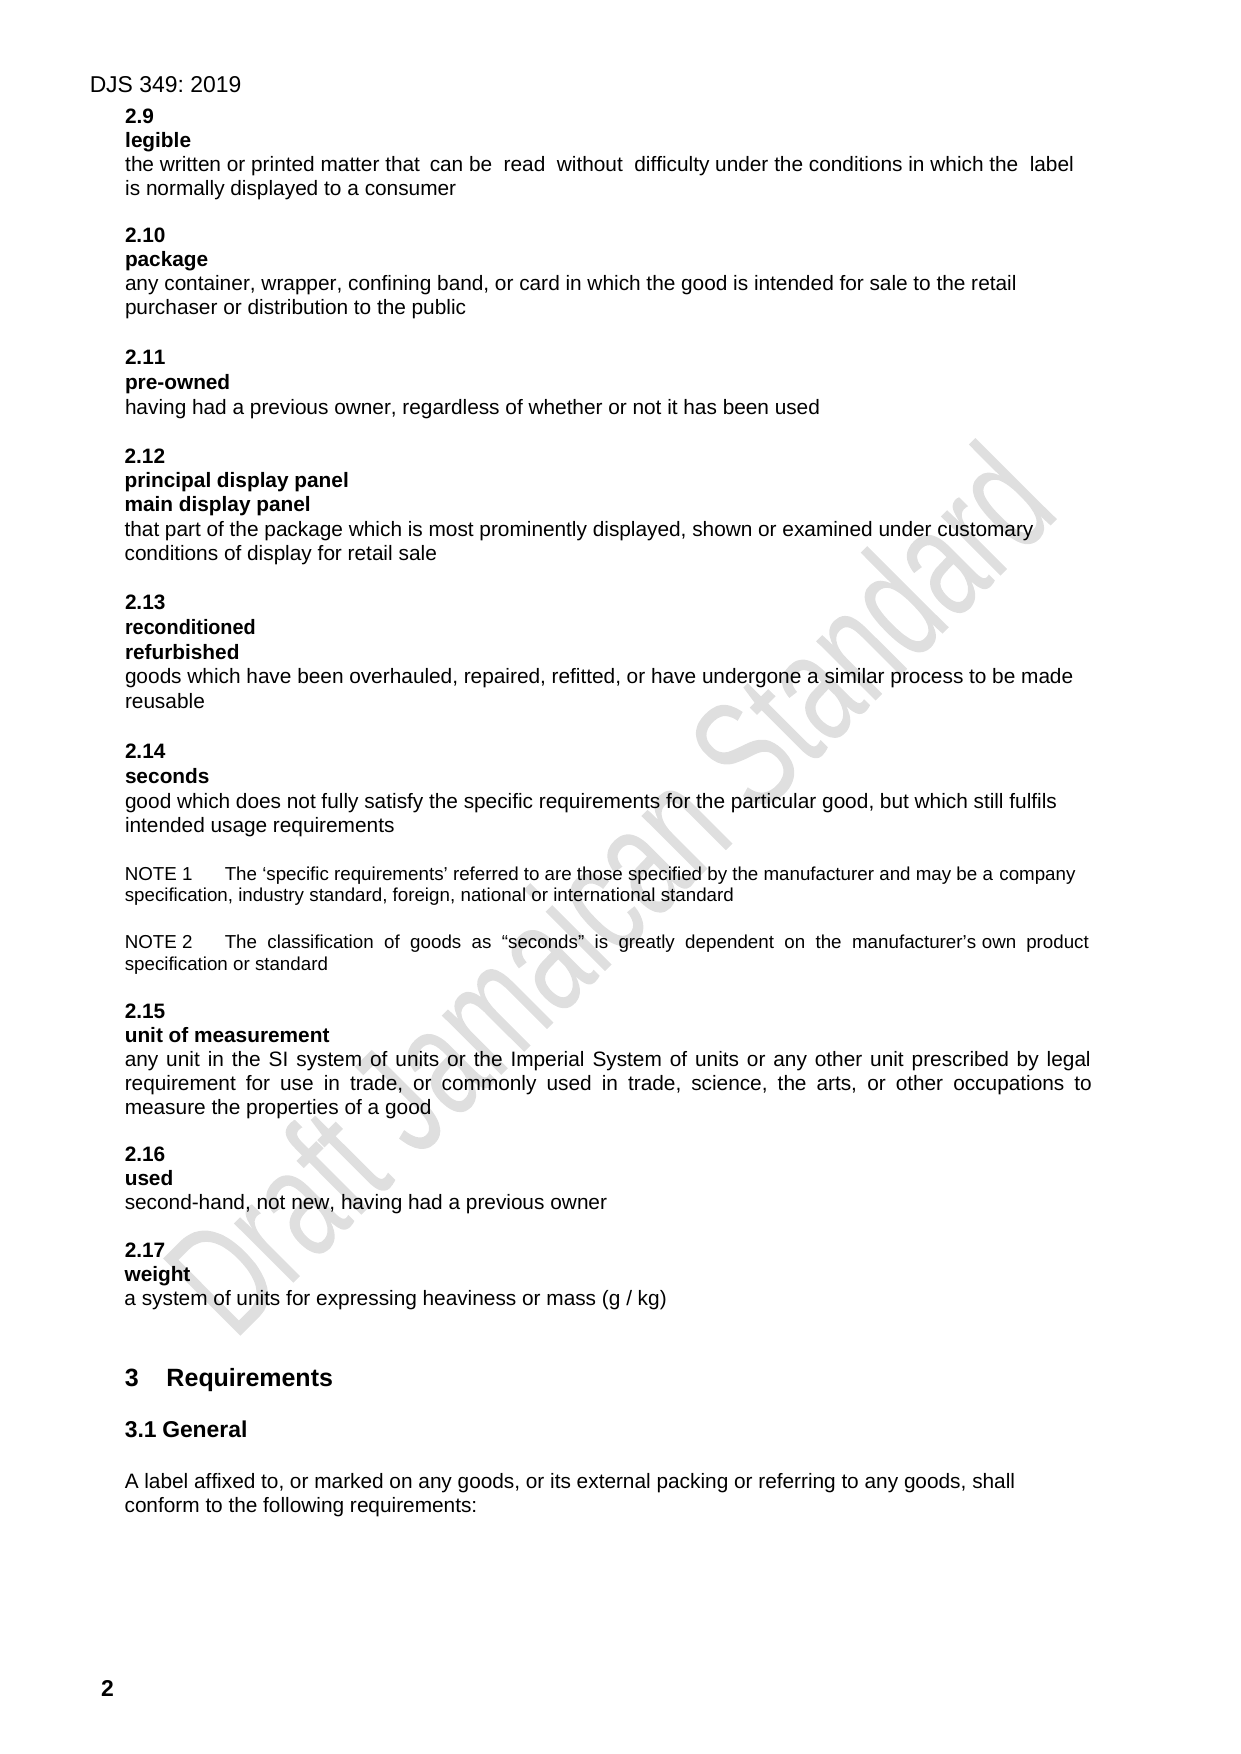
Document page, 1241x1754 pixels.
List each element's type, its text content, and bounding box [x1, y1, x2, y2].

text A label affixed to, or marked on any goods, or its external packing or referring to any goods, shall conform to the following requirements: [124, 1468, 1076, 1517]
subtitle 2.17 [124, 1238, 1128, 1262]
text any container, wrapper, confining band, or card in which the good is intended for sale to the retail purchaser or distribution to the public [125, 271, 1076, 319]
subtitle legible [125, 128, 1128, 152]
subtitle 2.13 [125, 590, 1128, 614]
subtitle seconds [125, 763, 1128, 787]
subtitle weight [124, 1262, 1128, 1286]
text second-hand, not new, having had a previous owner [124, 1190, 1128, 1214]
text NOTE 2 The classification of goods as “seconds” is greatly dependent on the manufacturer’s own product specification or standard [124, 931, 1093, 974]
text any unit in the SI system of units or the Imperial System of units or any other unit prescribed by legal requirement for use in trade, or commonly used in trade, science, the arts, or other occupations to measure the properties of a good [124, 1047, 1093, 1118]
text a system of units for expressing heaviness or mass (g / kg) [89, 1286, 1128, 1309]
subtitle principal display panel main display panel [124, 468, 351, 516]
subtitle 2.11 [125, 345, 1128, 369]
text goods which have been overhauled, repaired, refitted, or have undergone a similar process to be made reusable [125, 664, 1128, 713]
subtitle 2.14 [125, 738, 1128, 762]
subtitle 2.12 [124, 444, 1128, 468]
list Requirements [124, 1363, 1128, 1392]
subtitle package [125, 247, 1128, 271]
text that part of the package which is most prominently displayed, shown or examined under customary conditions of display for retail sale [124, 516, 1076, 564]
subtitle pre-owned [125, 370, 1128, 394]
subtitle 2.10 [125, 223, 1128, 247]
text having had a previous owner, regardless of whether or not it has been used [125, 395, 1128, 419]
text NOTE 1 The ‘specific requirements’ referred to are those specified by the manufacturer and may be a company specification, industry standard, foreign, national or international standard [124, 862, 1093, 905]
subtitle 2.16 [124, 1142, 1128, 1166]
list General [124, 1416, 1128, 1443]
subtitle 2.9 [125, 104, 1128, 128]
subtitle unit of measurement [124, 1023, 1128, 1047]
subtitle 2.15 [124, 999, 1128, 1023]
text the written or printed matter that can be read without difficulty under the conditions in which the label is normally displayed to a consumer [125, 152, 1076, 200]
subtitle reconditioned refurbished [125, 615, 351, 663]
subtitle used [124, 1166, 1128, 1190]
text good which does not fully satisfy the specific requirements for the particular good, but which still fulfils intended usage requirements [125, 788, 1076, 837]
